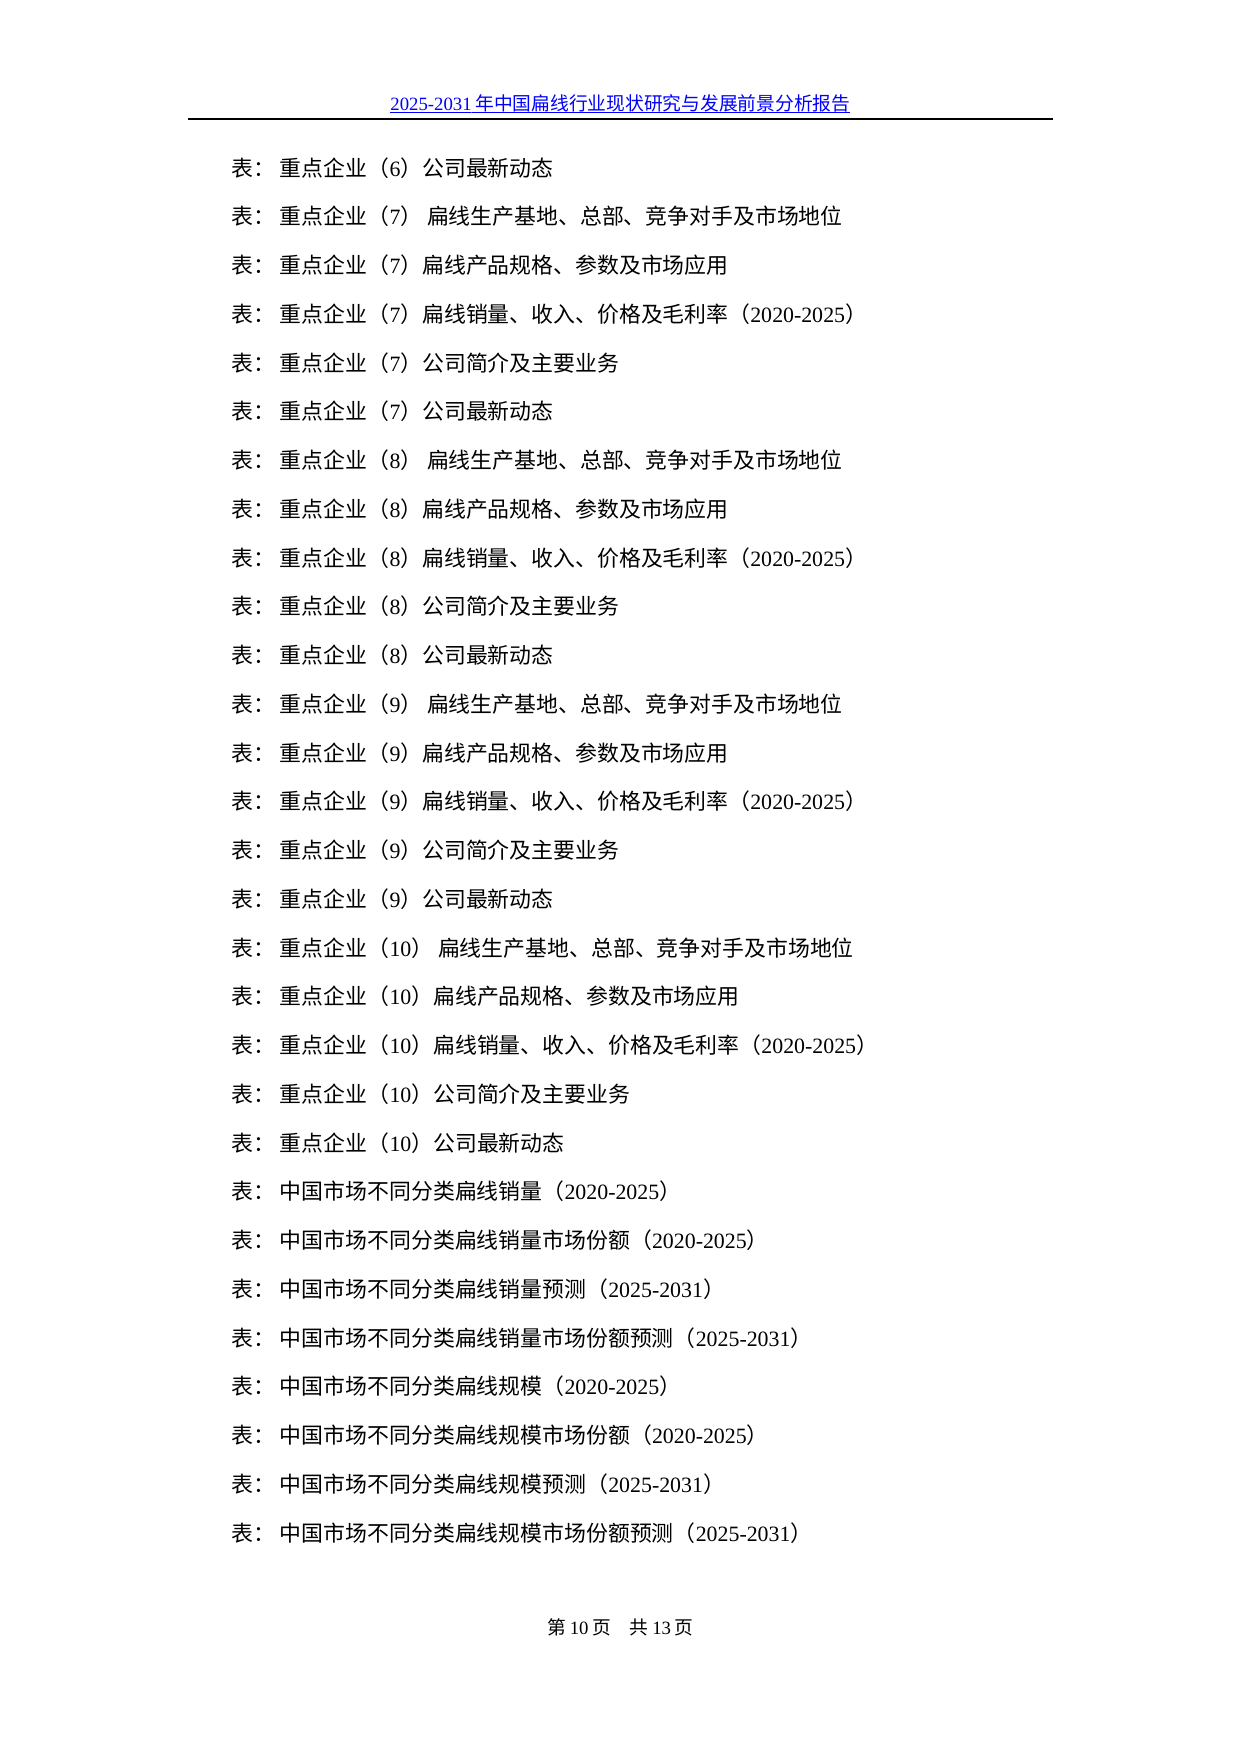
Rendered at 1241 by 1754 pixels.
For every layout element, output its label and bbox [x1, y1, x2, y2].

text [187, 150, 1053, 1548]
